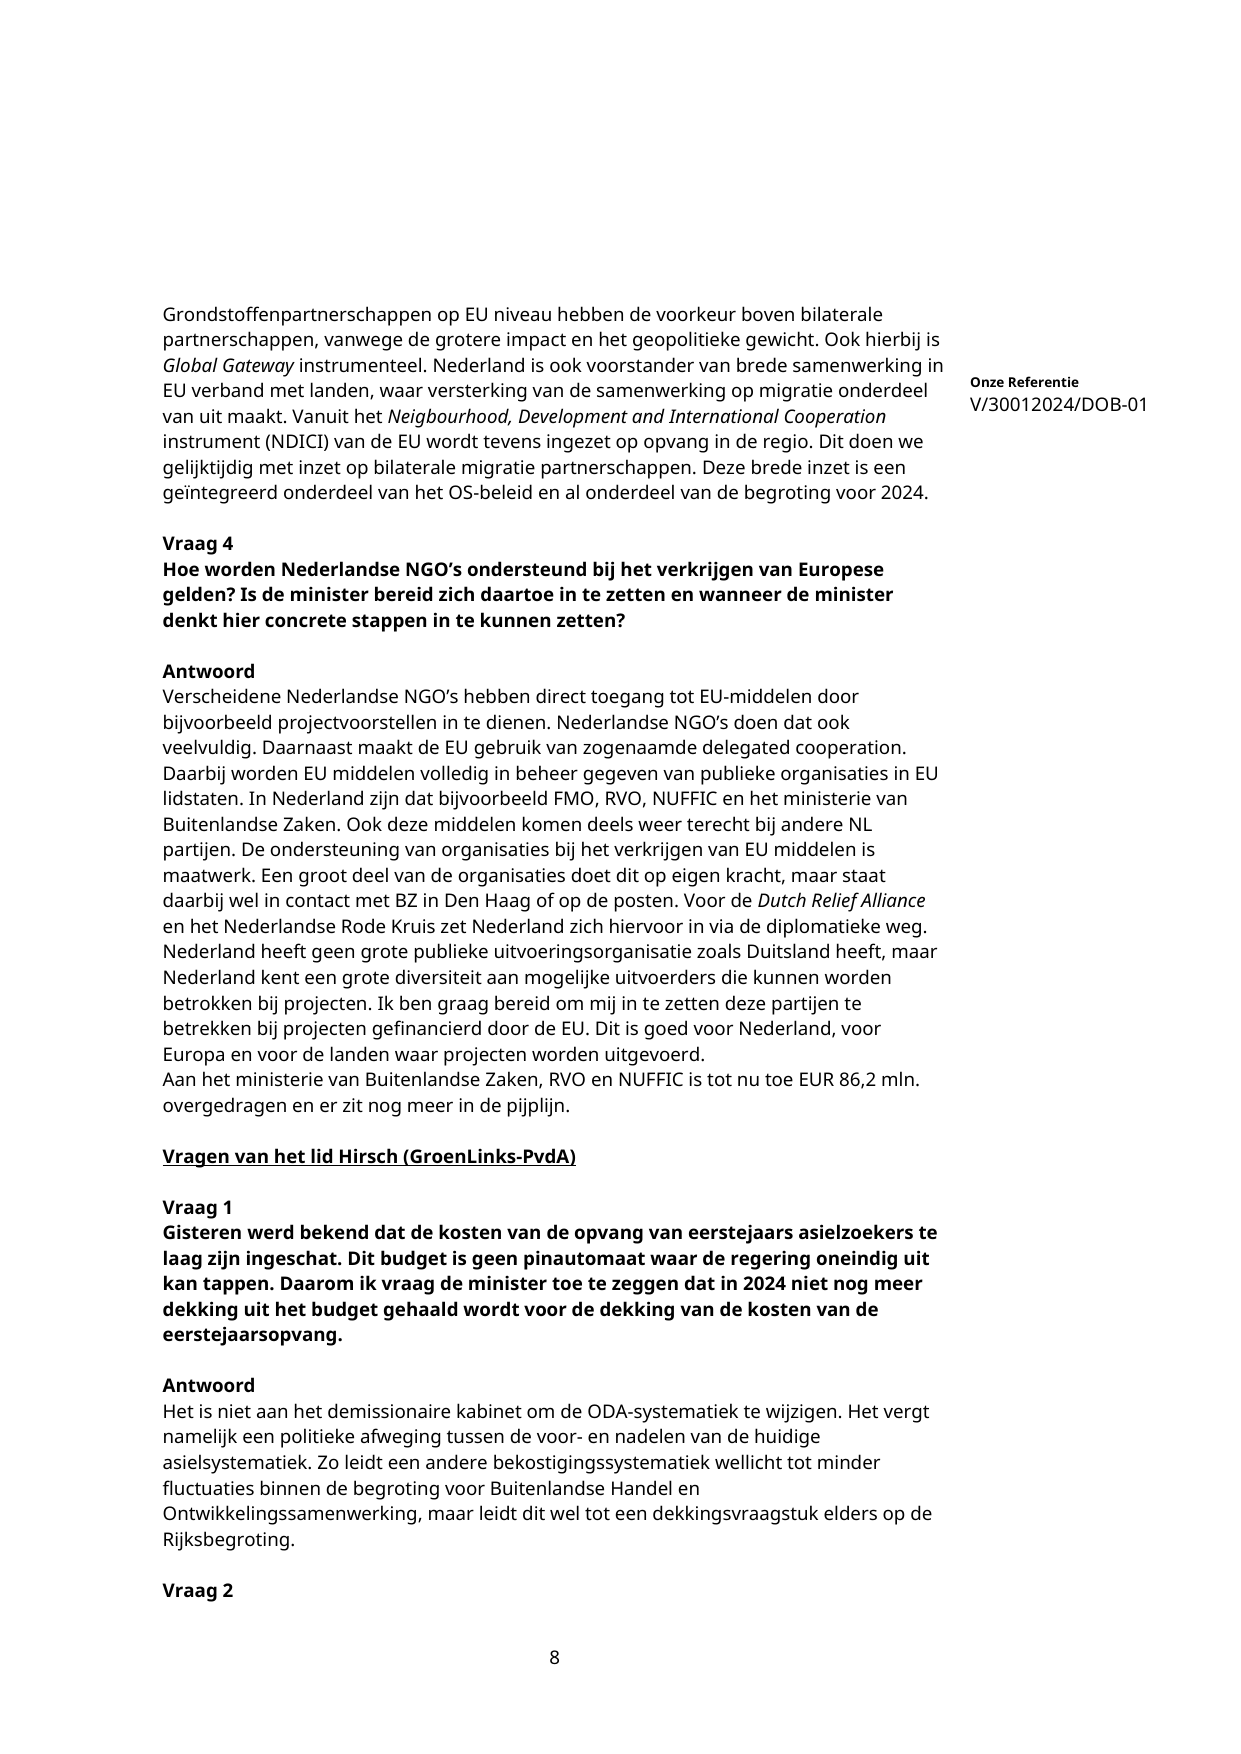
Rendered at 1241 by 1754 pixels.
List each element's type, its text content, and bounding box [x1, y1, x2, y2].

text Gisteren werd bekend dat de kosten van de opvang van eerstejaars asielzoekers te laag zijn ingeschat. Dit budget is geen pinautomaat waar de regering oneindig uit kan tappen. Daarom ik vraag de minister toe te zeggen dat in 2024 niet nog meer dekking uit het budget gehaald wordt voor de dekking van de kosten van de eerstejaarsopvang. [162, 1219, 947, 1347]
text Vragen van het lid Hirsch (GroenLinks-PvdA) [162, 1143, 947, 1194]
text Grondstoffenpartnerschappen op EU niveau hebben de voorkeur boven bilaterale partnerschappen, vanwege de grotere impact en het geopolitieke gewicht. Ook hierbij is Global Gateway instrumenteel. Nederland is ook voorstander van brede samenwerking in EU verband met landen, waar versterking van de samenwerking op migratie onderdeel van uit maakt. Vanuit het Neigbourhood, Development and International Cooperation instrument (NDICI) van de EU wordt tevens ingezet op opvang in de regio. Dit doen we gelijktijdig met inzet op bilaterale migratie partnerschappen. Deze brede inzet is een geïntegreerd onderdeel van het OS-beleid en al onderdeel van de begroting voor 2024. [162, 301, 947, 505]
text Hoe worden Nederlandse NGO’s ondersteund bij het verkrijgen van Europese gelden? Is de minister bereid zich daartoe in te zetten en wanneer de minister denkt hier concrete stappen in te kunnen zetten? [162, 556, 947, 633]
text Antwoord [162, 658, 947, 684]
text Antwoord [162, 1373, 947, 1398]
text Het is niet aan het demissionaire kabinet om de ODA-systematiek te wijzigen. Het vergt namelijk een politieke afweging tussen de voor- en nadelen van de huidige asielsystematiek. Zo leidt een andere bekostigingssystematiek wellicht tot minder fluctuaties binnen de begroting voor Buitenlandse Handel en Ontwikkelingssamenwerking, maar leidt dit wel tot een dekkingsvraagstuk elders op de Rijksbegroting. [162, 1398, 947, 1551]
text Verscheidene Nederlandse NGO’s hebben direct toegang tot EU-middelen door bijvoorbeeld projectvoorstellen in te dienen. Nederlandse NGO’s doen dat ook veelvuldig. Daarnaast maakt de EU gebruik van zogenaamde delegated cooperation. Daarbij worden EU middelen volledig in beheer gegeven van publieke organisaties in EU lidstaten. In Nederland zijn dat bijvoorbeeld FMO, RVO, NUFFIC en het ministerie van Buitenlandse Zaken. Ook deze middelen komen deels weer terecht bij andere NL partijen. De ondersteuning van organisaties bij het verkrijgen van EU middelen is maatwerk. Een groot deel van de organisaties doet dit op eigen kracht, maar staat daarbij wel in contact met BZ in Den Haag of op de posten. Voor de Dutch Relief Alliance en het Nederlandse Rode Kruis zet Nederland zich hiervoor in via de diplomatieke weg. [162, 684, 947, 939]
text Vraag 2 [162, 1577, 947, 1602]
text Aan het ministerie van Buitenlandse Zaken, RVO en NUFFIC is tot nu toe EUR 86,2 mln. overgedragen en er zit nog meer in de pijplijn. [162, 1066, 947, 1117]
text Vraag 4 [162, 531, 947, 556]
text Vraag 1 [162, 1194, 947, 1219]
text Nederland heeft geen grote publieke uitvoeringsorganisatie zoals Duitsland heeft, maar Nederland kent een grote diversiteit aan mogelijke uitvoerders die kunnen worden betrokken bij projecten. Ik ben graag bereid om mij in te zetten deze partijen te betrekken bij projecten gefinancierd door de EU. Dit is goed voor Nederland, voor Europa en voor de landen waar projecten worden uitgevoerd. [162, 939, 947, 1066]
